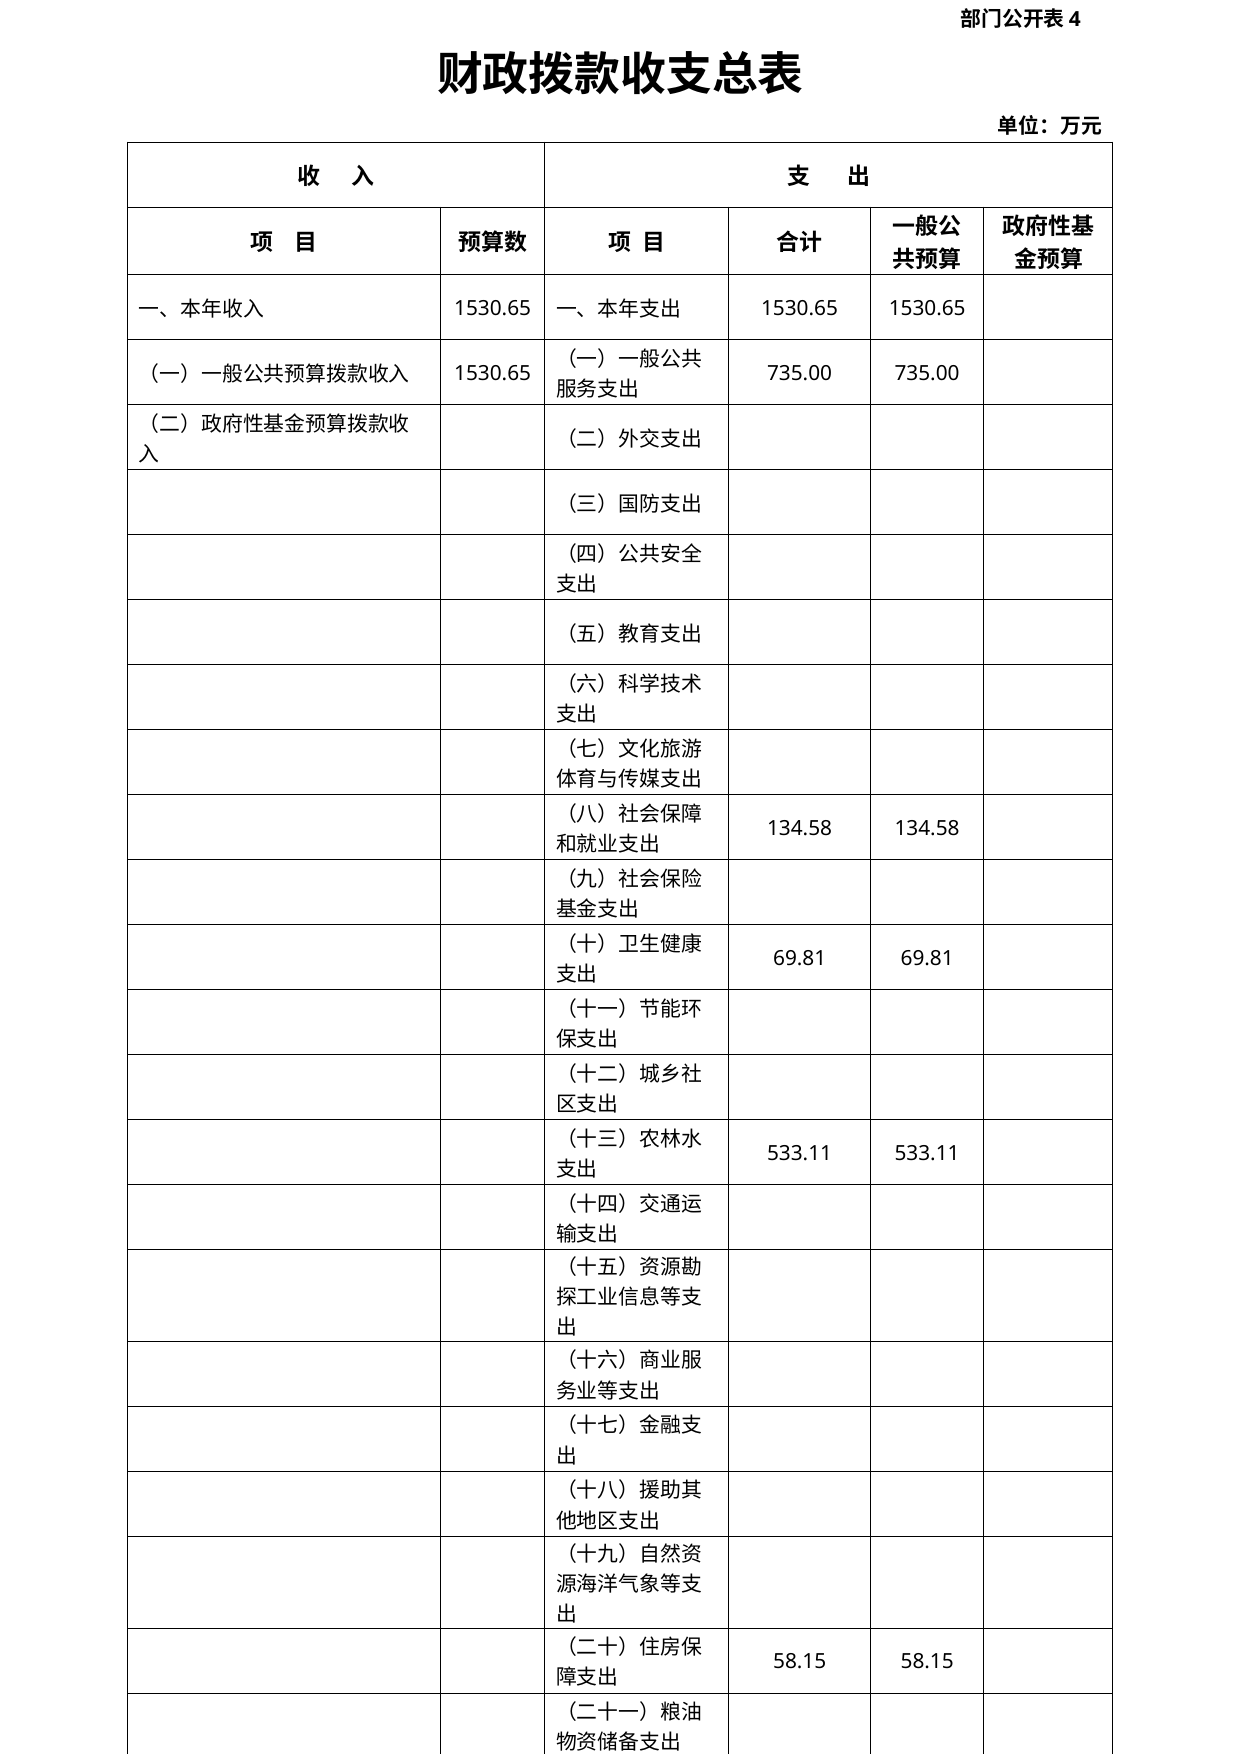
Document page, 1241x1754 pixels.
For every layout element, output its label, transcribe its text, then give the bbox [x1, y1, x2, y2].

table_cell [871, 1250, 983, 1341]
table_cell [871, 1342, 983, 1406]
table_cell [984, 470, 1112, 534]
table_cell 项 目 [128, 208, 440, 274]
table_cell [984, 990, 1112, 1054]
table_cell （十四）交通运输支出 [545, 1185, 728, 1249]
table_cell [871, 1472, 983, 1536]
table_cell （十一）节能环保支出 [545, 990, 728, 1054]
table_cell [984, 535, 1112, 599]
table_cell （三）国防支出 [545, 470, 728, 534]
table_cell [871, 730, 983, 794]
table_cell [441, 1629, 544, 1692]
table_cell [729, 1185, 870, 1249]
table_cell [128, 795, 440, 859]
table_cell [871, 860, 983, 924]
table_cell [984, 1407, 1112, 1471]
table_cell （八）社会保障和就业支出 [545, 795, 728, 859]
table_cell 58.15 [729, 1629, 870, 1692]
table_cell [729, 1342, 870, 1406]
table_cell [729, 1472, 870, 1536]
table_cell [729, 665, 870, 729]
table_cell [984, 405, 1112, 469]
table_cell [984, 1694, 1112, 1754]
table_cell [729, 470, 870, 534]
table_cell 单位：万元 [128, 106, 1113, 142]
table_cell [128, 925, 440, 989]
table_cell [984, 925, 1112, 989]
table_cell [441, 1250, 544, 1341]
table_header 部门公开表4 [128, 0, 1113, 35]
table_cell [128, 1629, 440, 1692]
table_cell [729, 1250, 870, 1341]
table_cell 预算数 [441, 208, 544, 274]
table_cell [984, 275, 1112, 339]
table_cell [441, 470, 544, 534]
table_cell [729, 600, 870, 664]
table_cell （二）外交支出 [545, 405, 728, 469]
table_cell [441, 665, 544, 729]
table_cell [729, 730, 870, 794]
table_cell （十五）资源勘探工业信息等支出 [545, 1250, 728, 1341]
table_cell [871, 1694, 983, 1754]
table_cell [871, 665, 983, 729]
table_cell 支 出 [545, 143, 1112, 207]
table_cell （十七）金融支出 [545, 1407, 728, 1471]
table_cell 735.00 [729, 340, 870, 404]
table_cell [984, 795, 1112, 859]
table_cell [128, 665, 440, 729]
table_cell 1530.65 [441, 340, 544, 404]
table_cell [128, 1472, 440, 1536]
table_cell [984, 1472, 1112, 1536]
table_cell 134.58 [871, 795, 983, 859]
table_cell 一、本年支出 [545, 275, 728, 339]
table_cell （一）一般公共预算拨款收入 [128, 340, 440, 404]
table_cell 收 入 [128, 143, 544, 207]
table_cell [441, 405, 544, 469]
table_cell [984, 1342, 1112, 1406]
table_cell [128, 1055, 440, 1119]
table_cell [871, 990, 983, 1054]
table_cell [984, 860, 1112, 924]
table_cell 69.81 [729, 925, 870, 989]
table_cell （六）科学技术支出 [545, 665, 728, 729]
table_cell [441, 600, 544, 664]
table_cell [441, 535, 544, 599]
table_cell [128, 1694, 440, 1754]
table_cell [729, 535, 870, 599]
table_cell [128, 1342, 440, 1406]
table_cell [871, 1055, 983, 1119]
table_cell 533.11 [871, 1120, 983, 1184]
table_cell [128, 600, 440, 664]
table_cell [984, 600, 1112, 664]
table_cell [128, 1185, 440, 1249]
table_cell [729, 1537, 870, 1627]
table_cell [984, 1055, 1112, 1119]
table_cell [871, 470, 983, 534]
table_cell 69.81 [871, 925, 983, 989]
table_cell [441, 1342, 544, 1406]
table_cell [871, 1407, 983, 1471]
table_cell [984, 1185, 1112, 1249]
table_cell （四）公共安全支出 [545, 535, 728, 599]
table_cell [871, 1185, 983, 1249]
table_cell [729, 990, 870, 1054]
table_cell 政府性基金预算 [984, 208, 1112, 274]
table_cell [729, 1407, 870, 1471]
table_cell [729, 405, 870, 469]
table_cell [984, 1629, 1112, 1692]
table_cell [984, 1120, 1112, 1184]
table_cell （五）教育支出 [545, 600, 728, 664]
table_cell 58.15 [871, 1629, 983, 1692]
table_cell [128, 860, 440, 924]
table_cell （十八）援助其他地区支出 [545, 1472, 728, 1536]
table_cell [128, 990, 440, 1054]
table_cell [441, 1407, 544, 1471]
table_cell [871, 535, 983, 599]
table_cell （十九）自然资源海洋气象等支出 [545, 1537, 728, 1627]
table_cell 735.00 [871, 340, 983, 404]
table_cell [441, 860, 544, 924]
table_cell [128, 535, 440, 599]
table_cell [441, 1472, 544, 1536]
table_cell [441, 1537, 544, 1627]
table_cell [128, 1250, 440, 1341]
table_cell 一、本年收入 [128, 275, 440, 339]
table_cell [441, 1120, 544, 1184]
table_cell 合计 [729, 208, 870, 274]
table_cell 134.58 [729, 795, 870, 859]
table_cell （十六）商业服务业等支出 [545, 1342, 728, 1406]
table_cell （十三）农林水支出 [545, 1120, 728, 1184]
table_cell [984, 1250, 1112, 1341]
table_cell （二）政府性基金预算拨款收入 [128, 405, 440, 469]
table_cell [441, 1185, 544, 1249]
table_cell [984, 1537, 1112, 1627]
table_cell [984, 665, 1112, 729]
table_cell （十二）城乡社区支出 [545, 1055, 728, 1119]
table_cell [441, 1055, 544, 1119]
table_cell [128, 1407, 440, 1471]
table_cell [441, 990, 544, 1054]
table_cell [441, 1694, 544, 1754]
table_cell （十）卫生健康支出 [545, 925, 728, 989]
table_cell [871, 600, 983, 664]
table_cell [984, 340, 1112, 404]
table_cell 1530.65 [871, 275, 983, 339]
table_cell （二十）住房保障支出 [545, 1629, 728, 1692]
table_cell [441, 730, 544, 794]
table_cell [441, 925, 544, 989]
table_cell [984, 730, 1112, 794]
table_cell 一般公共预算 [871, 208, 983, 274]
table_cell （九）社会保险基金支出 [545, 860, 728, 924]
table_cell 财政拨款收支总表 [128, 35, 1113, 106]
table_cell [871, 405, 983, 469]
table_cell 1530.65 [441, 275, 544, 339]
table_cell [128, 1120, 440, 1184]
table_cell 1530.65 [729, 275, 870, 339]
table_cell （七）文化旅游体育与传媒支出 [545, 730, 728, 794]
table_cell [871, 1537, 983, 1627]
table_cell [729, 1055, 870, 1119]
table_cell 533.11 [729, 1120, 870, 1184]
table_cell （二十一）粮油物资储备支出 [545, 1694, 728, 1754]
table_cell [128, 1537, 440, 1627]
table_cell （一）一般公共服务支出 [545, 340, 728, 404]
table_cell [729, 1694, 870, 1754]
table_cell [729, 860, 870, 924]
table_cell [128, 730, 440, 794]
table_cell [441, 795, 544, 859]
table_cell [128, 470, 440, 534]
table_cell 项 目 [545, 208, 728, 274]
